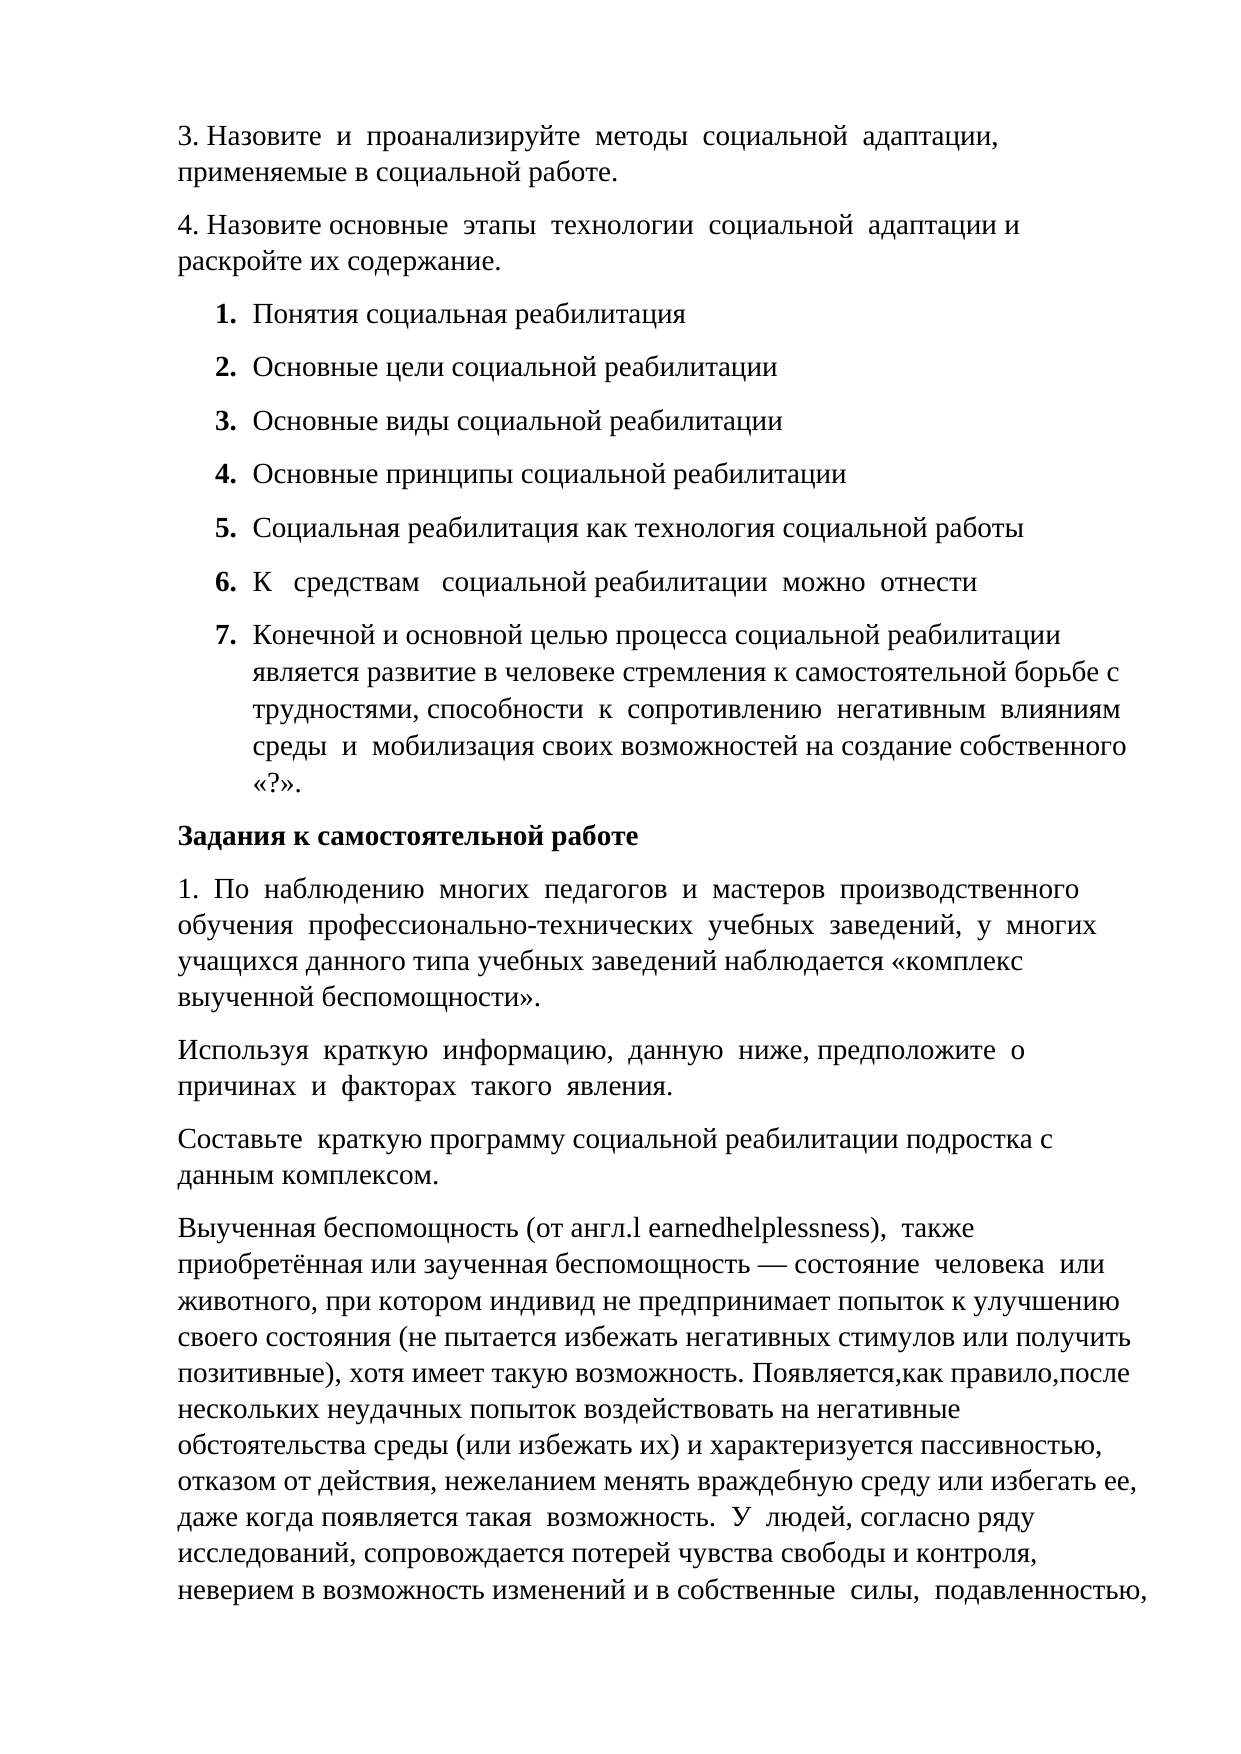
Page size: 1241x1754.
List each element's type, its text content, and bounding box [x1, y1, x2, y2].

text 3. Назовите и проанализируйте методы социальной адаптации, применяемые в социальной работе. [177, 118, 1152, 188]
text 4. Назовите основные этапы технологии социальной адаптации и раскройте их содержание. [177, 207, 1152, 277]
list Понятия социальная реабилитация [215, 296, 1152, 329]
list К средствам социальной реабилитации можно отнести [215, 564, 1152, 597]
text 1. По наблюдению многих педагогов и мастеров производственного обучения профессионально-технических учебных заведений, у многих учащихся данного типа учебных заведений наблюдается «комплекс выученной беспомощности». [177, 871, 1152, 1013]
list Конечной и основной целью процесса социальной реабилитации является развитие в человеке стремления к самостоятельной борьбе с трудностями, способности к сопротивлению негативным влияниям среды и мобилизация своих возможностей на создание собственного «?». [215, 617, 1152, 798]
text Задания к самостоятельной работе [177, 818, 1152, 852]
list Основные цели социальной реабилитации [215, 349, 1152, 383]
text Составьте краткую программу социальной реабилитации подростка с данным комплексом. [177, 1121, 1152, 1191]
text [177, 1210, 1152, 1605]
list Социальная реабилитация как технология социальной работы [215, 510, 1152, 544]
list Основные виды социальной реабилитации [215, 403, 1152, 437]
text Используя краткую информацию, данную ниже, предположите о причинах и факторах такого явления. [177, 1032, 1152, 1102]
list Основные принципы социальной реабилитации [215, 457, 1152, 490]
